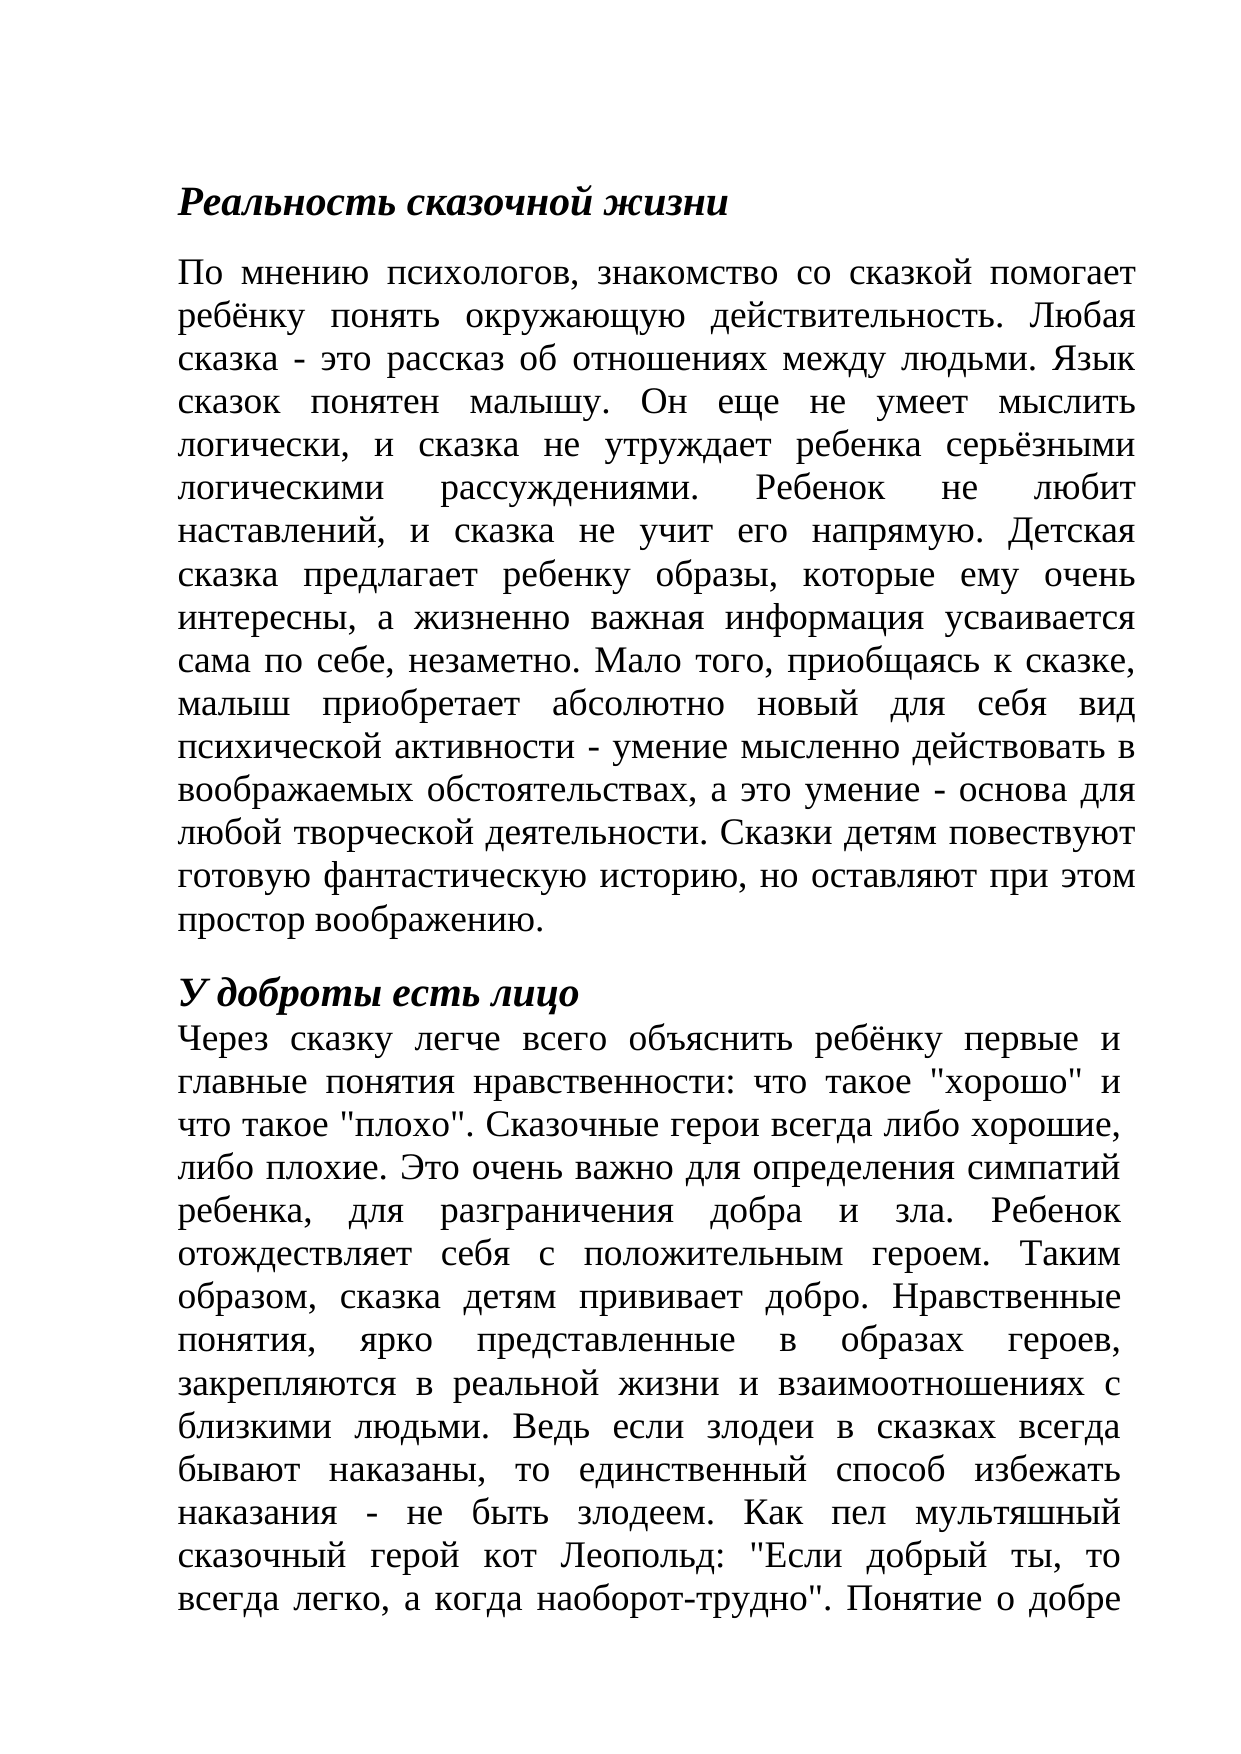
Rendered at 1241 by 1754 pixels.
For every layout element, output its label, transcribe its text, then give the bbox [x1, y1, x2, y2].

text Реальность сказочной жизни [177, 173, 1078, 224]
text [177, 1015, 1122, 1619]
text У доброты есть лицо [177, 964, 1122, 1015]
text По мнению психологов, знакомство со сказкой помогает ребёнку понять окружающую действительность. Любая сказка - это рассказ об отношениях между людьми. Язык сказок понятен малышу. Он еще не умеет мыслить логически, и сказка не утруждает ребенка серьёзными логическими рассуждениями. Ребенок не любит наставлений, и сказка не учит его напрямую. Детская сказка предлагает ребенку образы, которые ему очень интересны, а жизненно важная информация усваивается сама по себе, незаметно. Мало того, приобщаясь к сказке, малыш приобретает абсолютно новый для себя вид психической активности - умение мысленно действовать в воображаемых обстоятельствах, а это умение - основа для любой творческой деятельности. Сказки детям повествуют готовую фантастическую историю, но оставляют при этом простор воображению. [177, 249, 1137, 939]
